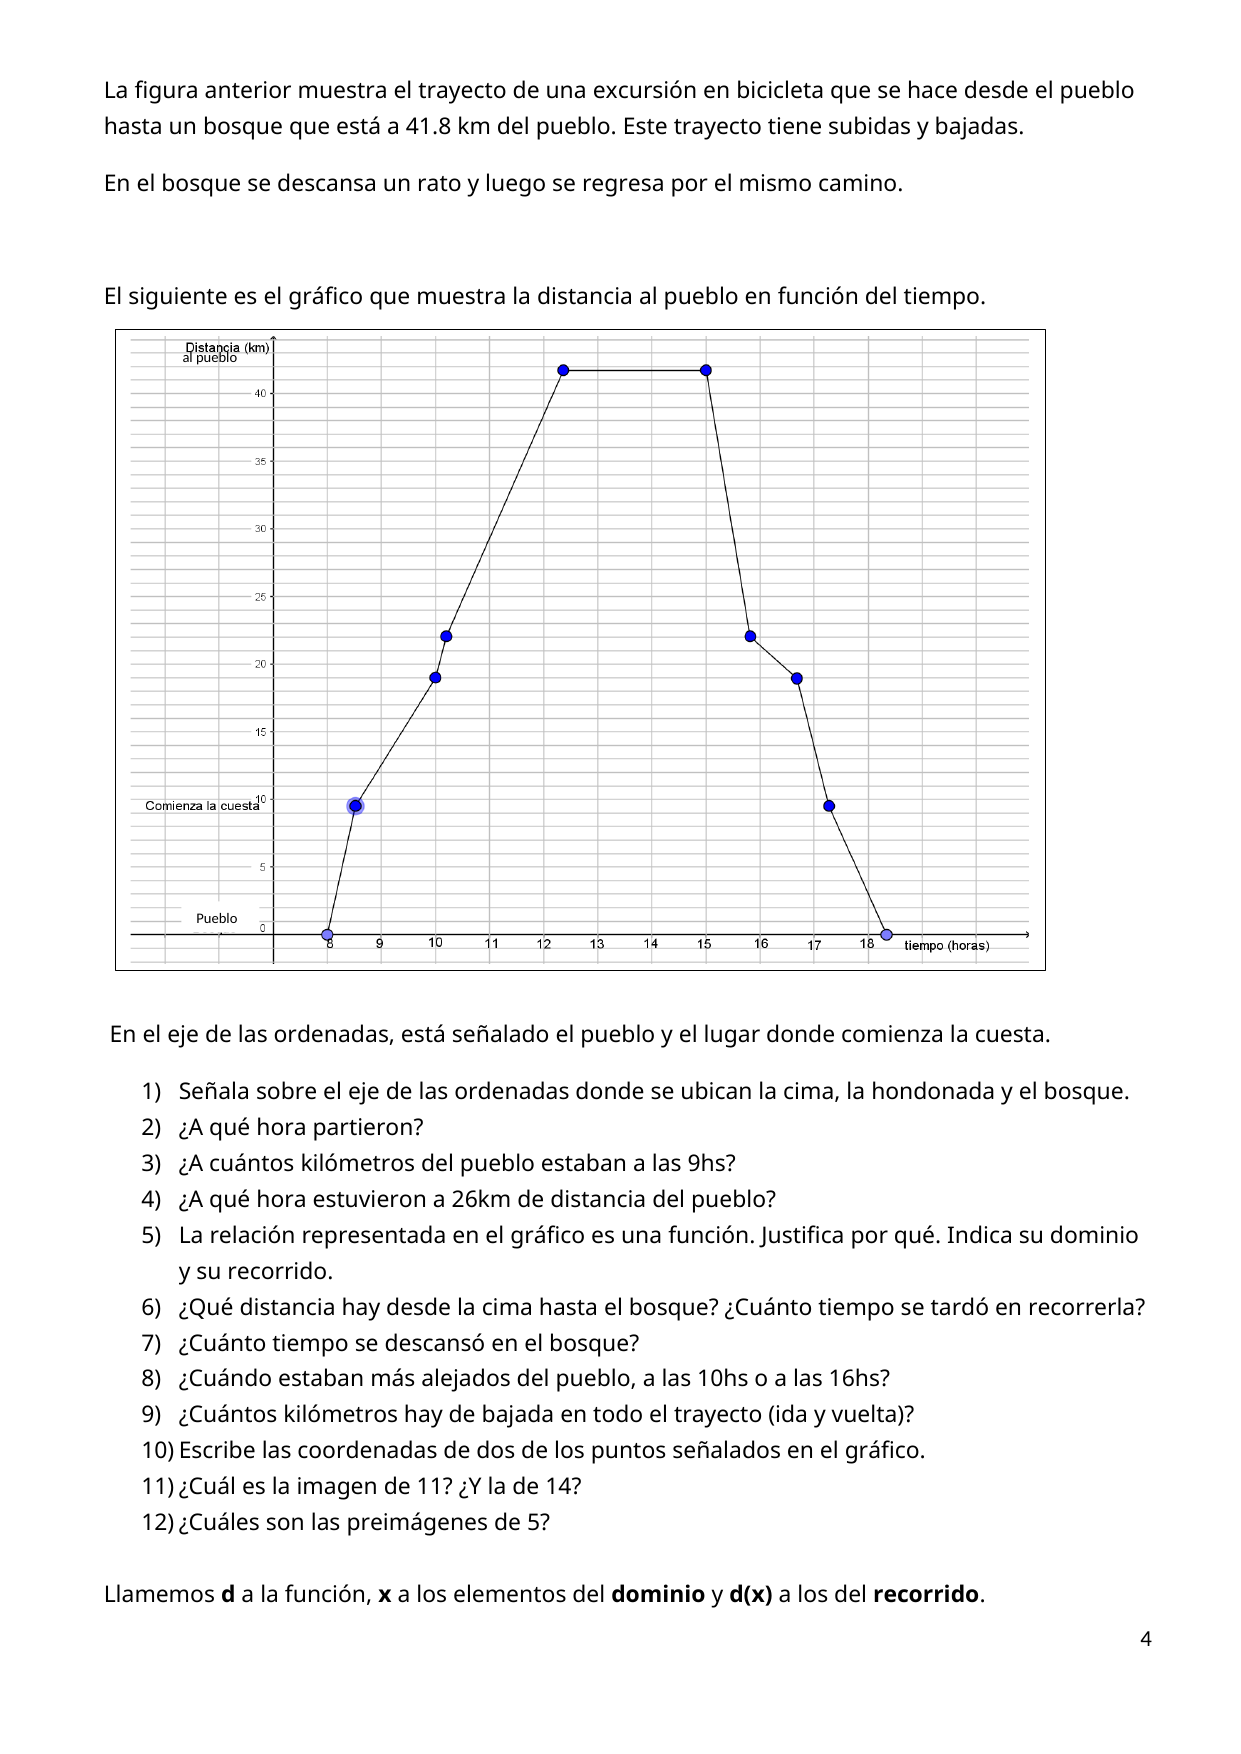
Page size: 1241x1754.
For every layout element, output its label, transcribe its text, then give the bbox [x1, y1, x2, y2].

list La relación representada en el gráfico es una función. Justifica por qué. Indica su dominio y su recorrido. [141, 1219, 1152, 1286]
text La figura anterior muestra el trayecto de una excursión en bicicleta que se hace desde el pueblo hasta un bosque que está a 41.8 km del pueblo. Este trayecto tiene subidas y bajadas. [103, 74, 1152, 141]
list ¿A qué hora partieron? [141, 1111, 1152, 1142]
list Señala sobre el eje de las ordenadas donde se ubican la cima, la hondonada y el bosque. [141, 1075, 1152, 1106]
list Llamemos d a la función, x a los elementos del dominio y d(x) a los del recorrido. [103, 1578, 1152, 1609]
list ¿Cuáles son las preimágenes de 5? [141, 1506, 1152, 1537]
text En el bosque se descansa un rato y luego se regresa por el mismo camino. [103, 167, 1152, 198]
picture [130, 336, 1029, 964]
list ¿A cuántos kilómetros del pueblo estaban a las 9hs? [141, 1147, 1152, 1178]
text El siguiente es el gráfico que muestra la distancia al pueblo en función del tiempo. [103, 280, 1152, 311]
list ¿Cuál es la imagen de 11? ¿Y la de 14? [141, 1470, 1152, 1501]
list ¿Cuánto tiempo se descansó en el bosque? [141, 1326, 1152, 1358]
list ¿Cuándo estaban más alejados del pueblo, a las 10hs o a las 16hs? [141, 1362, 1152, 1394]
list Escribe las coordenadas de dos de los puntos señalados en el gráfico. [141, 1434, 1152, 1466]
list ¿A qué hora estuvieron a 26km de distancia del pueblo? [141, 1183, 1152, 1214]
list ¿Cuántos kilómetros hay de bajada en todo el trayecto (ida y vuelta)? [141, 1398, 1152, 1429]
text En el eje de las ordenadas, está señalado el pueblo y el lugar donde comienza la cuesta. [103, 1018, 1152, 1049]
list ¿Qué distancia hay desde la cima hasta el bosque? ¿Cuánto tiempo se tardó en recorrerla? [141, 1291, 1152, 1322]
